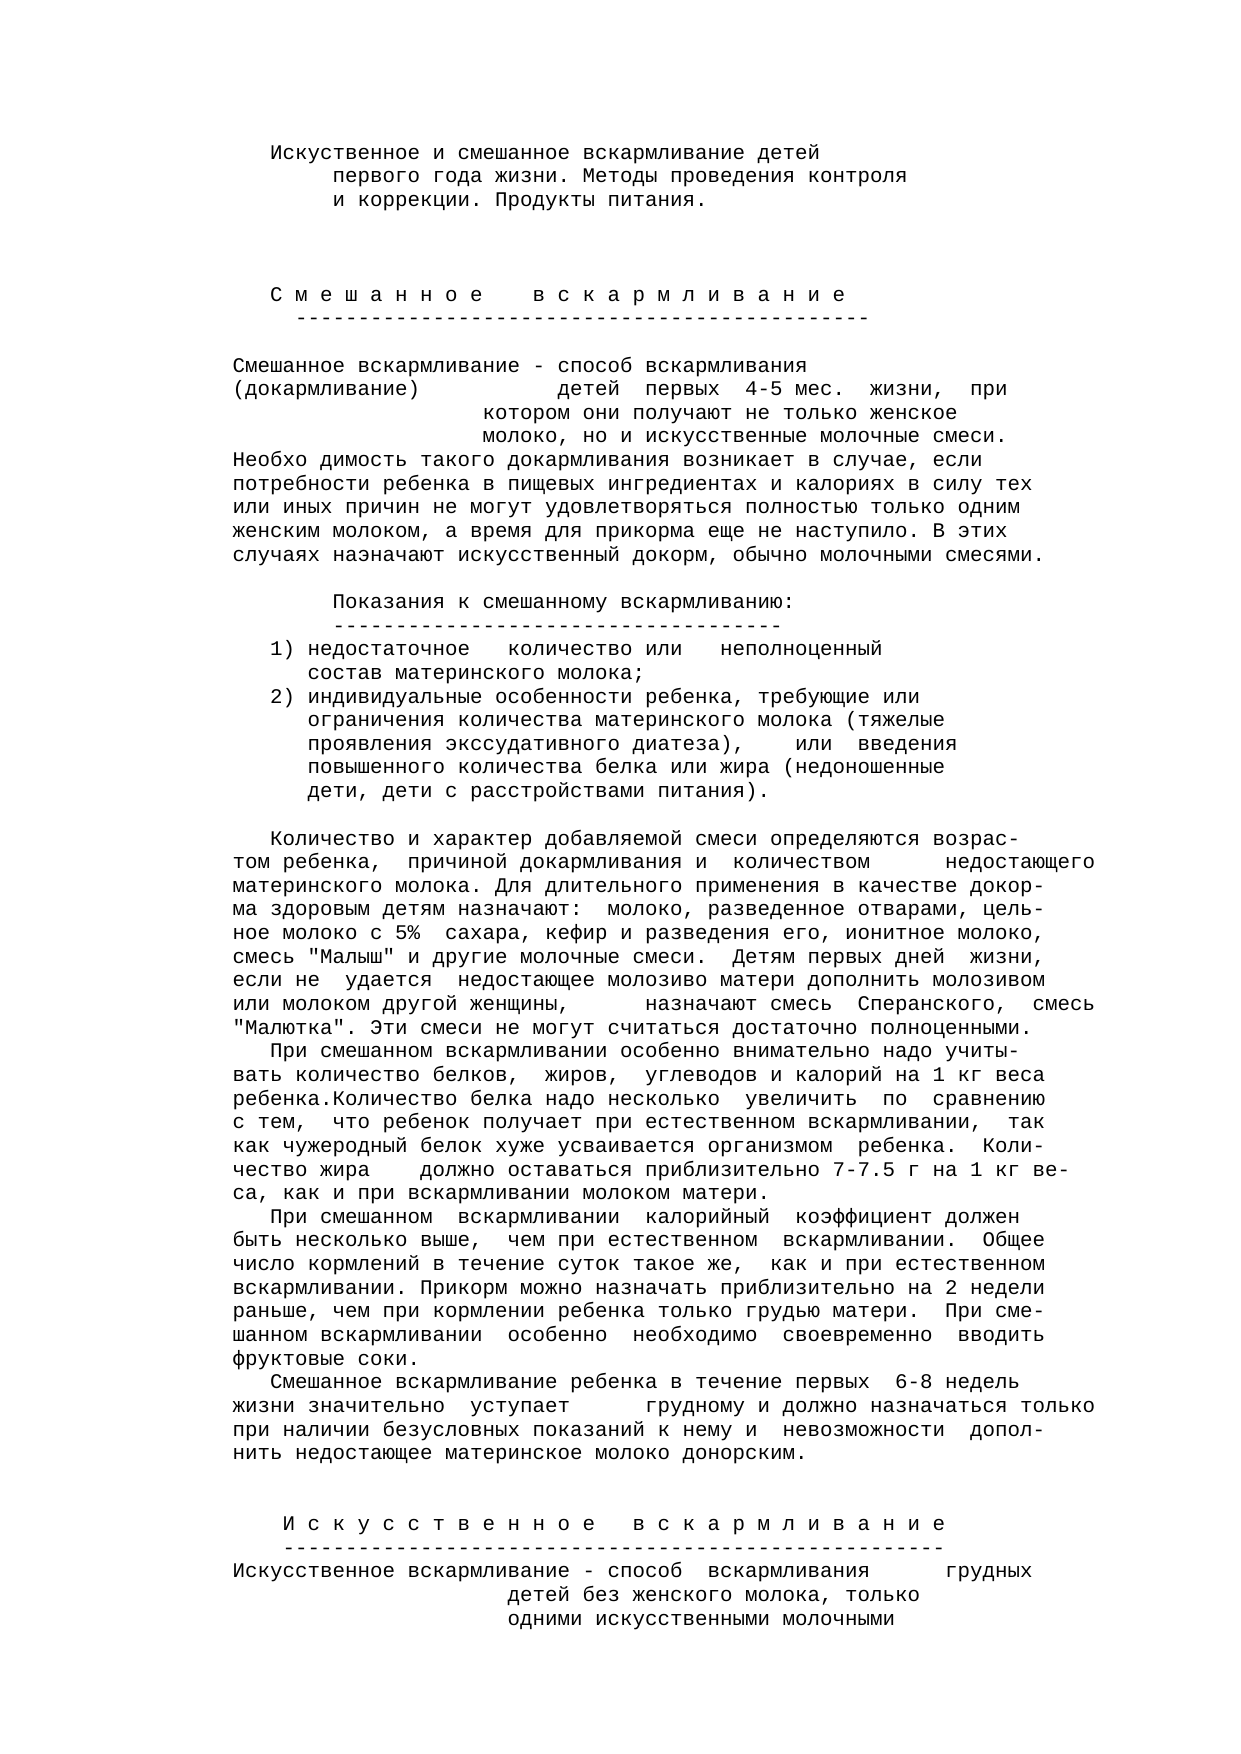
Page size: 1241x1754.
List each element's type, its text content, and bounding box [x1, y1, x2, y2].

text смесь "Малыш" и другие молочные смеси. Детям первых дней жизни, [120, 946, 1120, 969]
text и коррекции. Продукты питания. [120, 189, 1120, 213]
text ребенка.Количество белка надо несколько увеличить по сравнению [120, 1088, 1120, 1111]
text (докармливание) детей первых 4-5 мес. жизни, при [120, 378, 1120, 402]
text одними искусственными молочными [120, 1608, 1120, 1631]
text потребности ребенка в пищевых ингредиентах и калориях в силу тех [120, 473, 1120, 496]
text том ребенка, причиной докармливания и количеством недостающего [120, 851, 1120, 875]
text материнского молока. Для длительного применения в качестве докор- [120, 875, 1120, 898]
text состав материнского молока; [120, 662, 1120, 686]
text число кормлений в течение суток такое же, как и при естественном [120, 1253, 1120, 1277]
text детей без женского молока, только [120, 1584, 1120, 1608]
text Искуственное и смешанное вскармливание детей [120, 142, 1120, 165]
text ------------------------------------ [120, 615, 1120, 638]
text или иных причин не могут удовлетворяться полностью только одним [120, 496, 1120, 520]
text Количество и характер добавляемой смеси определяются возрас- [120, 827, 1120, 851]
text И с к у с с т в е н н о е в с к а р м л и в а н и е [120, 1513, 1120, 1537]
text "Малютка". Эти смеси не могут считаться достаточно полноценными. [120, 1017, 1120, 1040]
text При смешанном вскармливании калорийный коэффициент должен [120, 1206, 1120, 1229]
text С м е ш а н н о е в с к а р м л и в а н и е [120, 284, 1120, 307]
text 1) недостаточное количество или неполноценный [120, 638, 1120, 662]
text шанном вскармливании особенно необходимо своевременно вводить [120, 1324, 1120, 1348]
text Необхо димость такого докармливания возникает в случае, если [120, 449, 1120, 473]
text са, как и при вскармливании молоком матери. [120, 1182, 1120, 1206]
text чество жира должно оставаться приблизительно 7-7.5 г на 1 кг ве- [120, 1158, 1120, 1182]
text или молоком другой женщины, назначают смесь Сперанского, смесь [120, 993, 1120, 1017]
text жизни значительно уступает грудному и должно назначаться только [120, 1395, 1120, 1419]
text Смешанное вскармливание - способ вскармливания [120, 354, 1120, 378]
text быть несколько выше, чем при естественном вскармливании. Общее [120, 1229, 1120, 1253]
text Показания к смешанному вскармливанию: [120, 591, 1120, 615]
text 2) индивидуальные особенности ребенка, требующие или [120, 686, 1120, 709]
text если не удается недостающее молозиво матери дополнить молозивом [120, 969, 1120, 993]
text котором они получают не только женское [120, 402, 1120, 426]
text При смешанном вскармливании особенно внимательно надо учиты- [120, 1040, 1120, 1064]
text повышенного количества белка или жира (недоношенные [120, 757, 1120, 780]
text фруктовые соки. [120, 1348, 1120, 1371]
text женским молоком, а время для прикорма еще не наступило. В этих [120, 520, 1120, 544]
text Смешанное вскармливание ребенка в течение первых 6-8 недель [120, 1371, 1120, 1395]
text вать количество белков, жиров, углеводов и калорий на 1 кг веса [120, 1064, 1120, 1088]
text ное молоко с 5% сахара, кефир и разведения его, ионитное молоко, [120, 922, 1120, 946]
text вскармливании. Прикорм можно назначать приблизительно на 2 недели [120, 1277, 1120, 1300]
text ограничения количества материнского молока (тяжелые [120, 709, 1120, 733]
text Искусственное вскармливание - способ вскармливания грудных [120, 1561, 1120, 1584]
text дети, дети с расстройствами питания). [120, 780, 1120, 804]
text первого года жизни. Методы проведения контроля [120, 165, 1120, 189]
text ----------------------------------------------------- [120, 1537, 1120, 1561]
text проявления экссудативного диатеза), или введения [120, 733, 1120, 757]
text нить недостающее материнское молоко донорским. [120, 1442, 1120, 1466]
text молоко, но и искусственные молочные смеси. [120, 426, 1120, 449]
text ма здоровым детям назначают: молоко, разведенное отварами, цель- [120, 898, 1120, 922]
text как чужеродный белок хуже усваивается организмом ребенка. Коли- [120, 1135, 1120, 1158]
text случаях наэначают искусственный докорм, обычно молочными смесями. [120, 544, 1120, 567]
text с тем, что ребенок получает при естественном вскармливании, так [120, 1111, 1120, 1135]
text при наличии безусловных показаний к нему и невозможности допол- [120, 1419, 1120, 1442]
text раньше, чем при кормлении ребенка только грудью матери. При сме- [120, 1300, 1120, 1324]
text ---------------------------------------------- [120, 307, 1120, 331]
